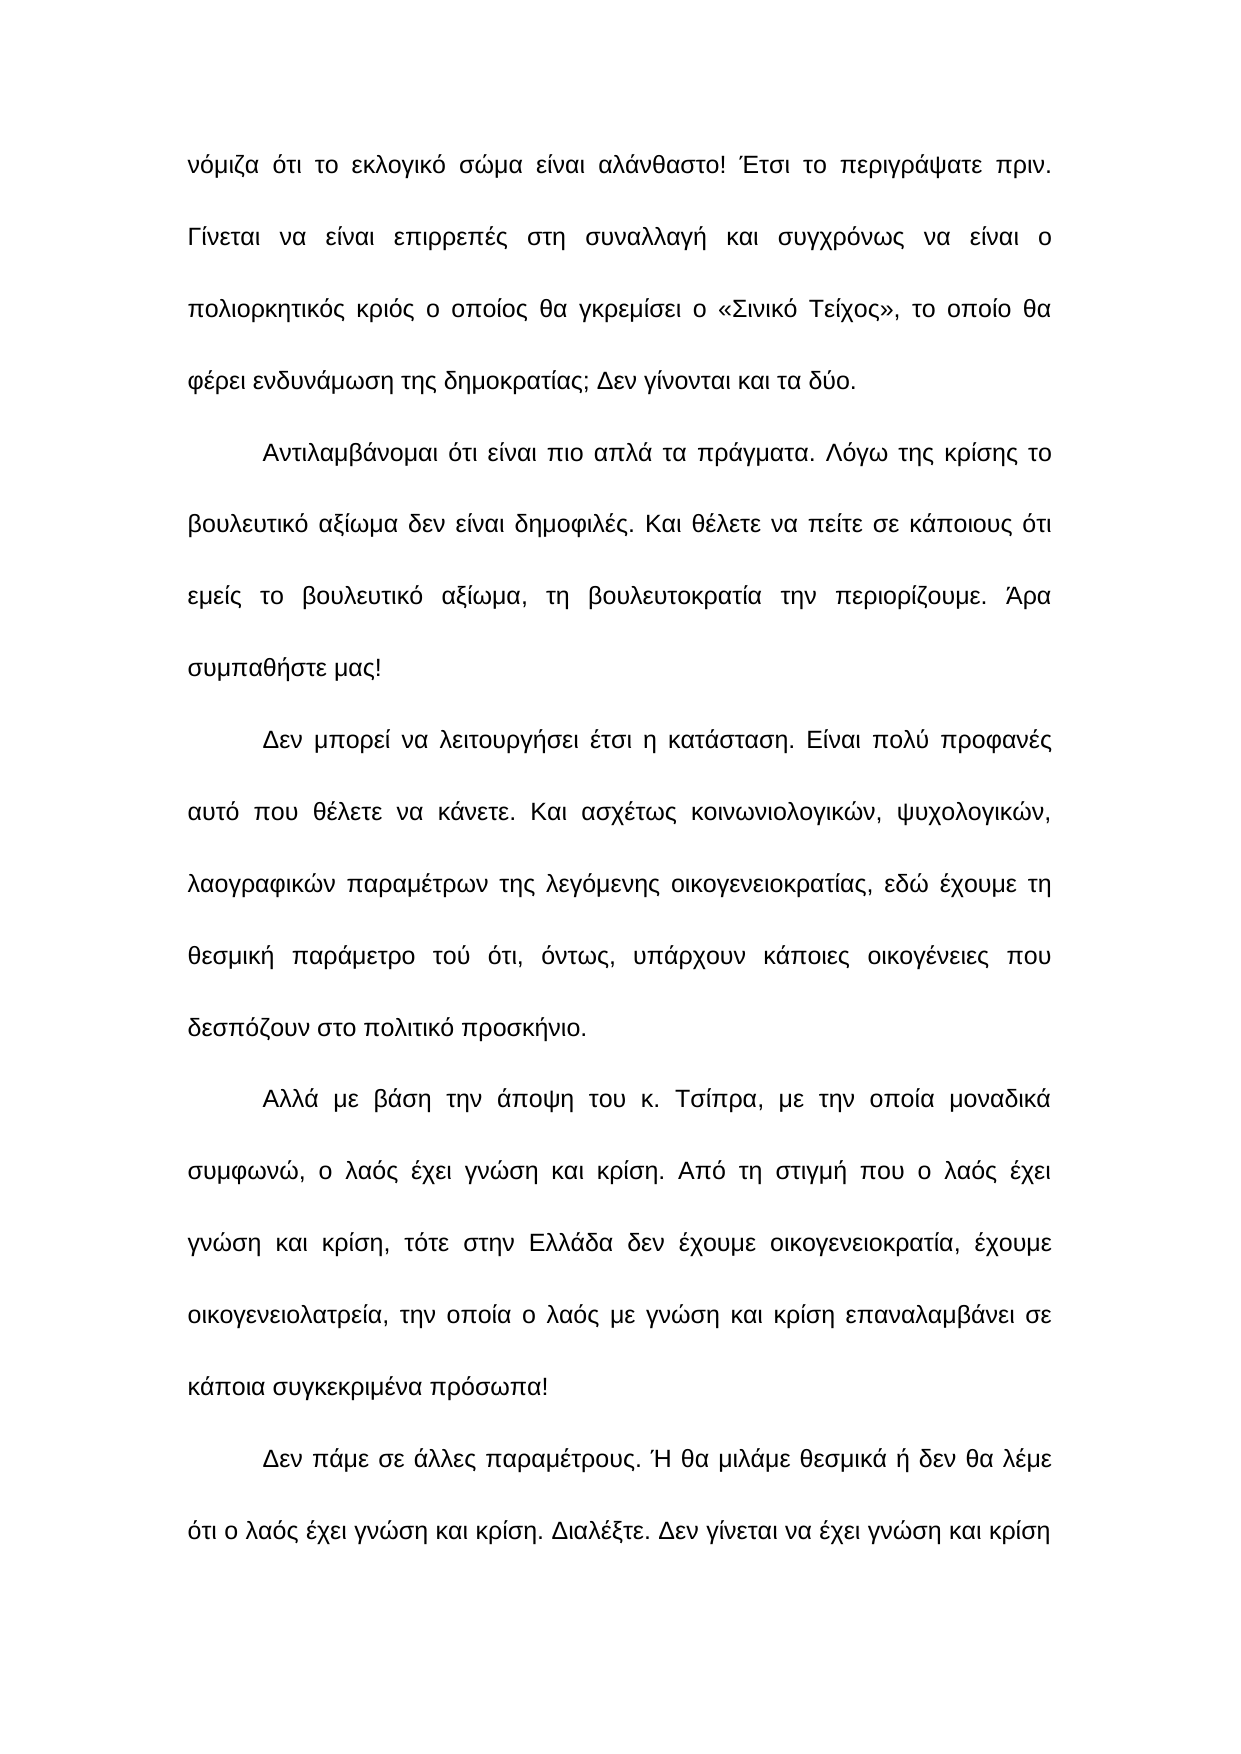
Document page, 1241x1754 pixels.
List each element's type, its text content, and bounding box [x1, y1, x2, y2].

text Αλλά με βάση την άποψη του κ. Τσίπρα, με την οποία μοναδικά συμφωνώ, ο λαός έχει γνώση και κρίση. Από τη στιγμή που ο λαός έχει γνώση και κρίση, τότε στην Ελλάδα δεν έχουμε οικογενειοκρατία, έχουμε οικογενειολατρεία, την οποία ο λαός με γνώση και κρίση επαναλαμβάνει σε κάποια συγκεκριμένα πρόσωπα! [187, 1084, 1053, 1401]
text Αντιλαμβάνομαι ότι είναι πιο απλά τα πράγματα. Λόγω της κρίσης το βουλευτικό αξίωμα δεν είναι δημοφιλές. Και θέλετε να πείτε σε κάποιους ότι εμείς το βουλευτικό αξίωμα, τη βουλευτοκρατία την περιορίζουμε. Άρα συμπαθήστε μας! [187, 437, 1053, 682]
text Δεν μπορεί να λειτουργήσει έτσι η κατάσταση. Είναι πολύ προφανές αυτό που θέλετε να κάνετε. Και ασχέτως κοινωνιολογικών, ψυχολογικών, λαογραφικών παραμέτρων της λεγόμενης οικογενειοκρατίας, εδώ έχουμε τη θεσμική παράμετρο τού ότι, όντως, υπάρχουν κάποιες οικογένειες που δεσπόζουν στο πολιτικό προσκήνιο. [187, 725, 1053, 1041]
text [187, 150, 1053, 394]
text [187, 1444, 1053, 1544]
